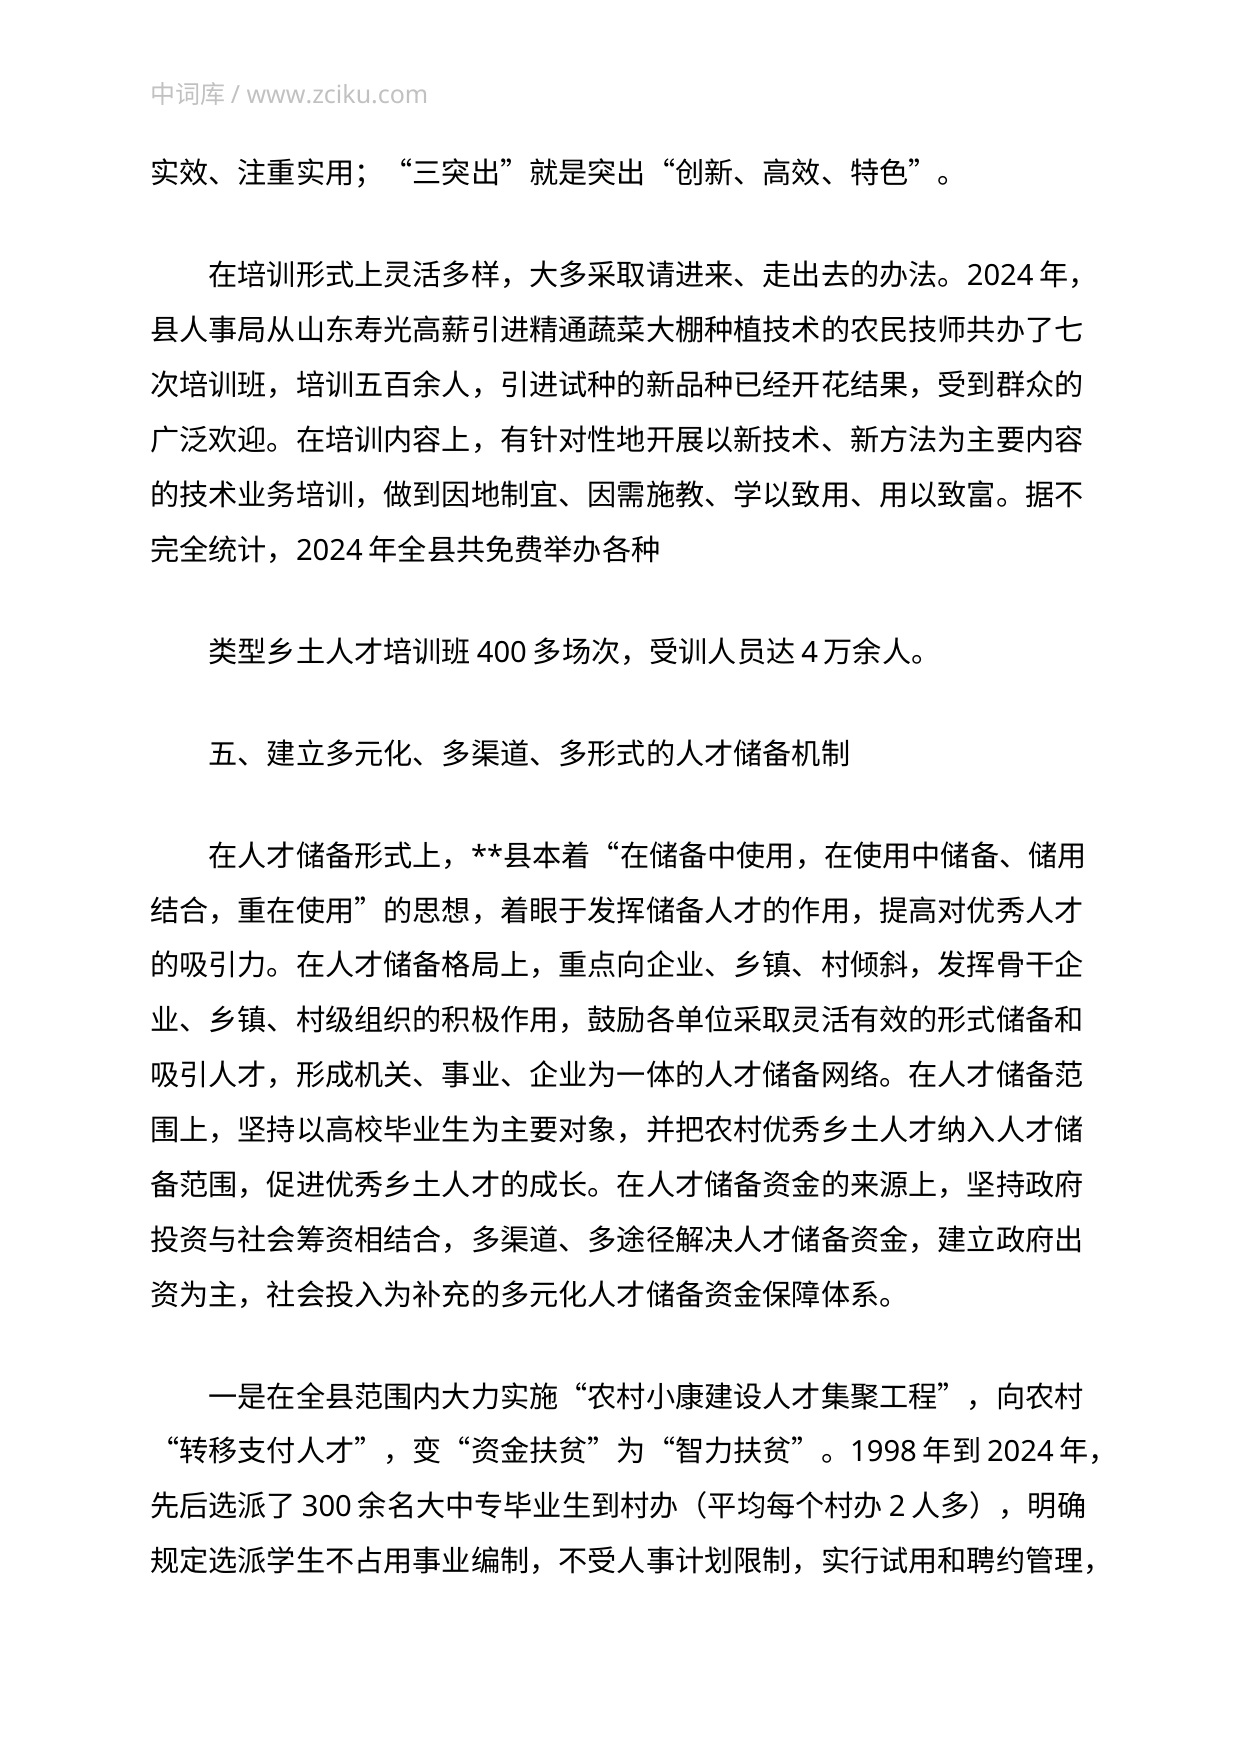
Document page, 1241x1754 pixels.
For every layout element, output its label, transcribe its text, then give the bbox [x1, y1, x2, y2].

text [150, 1373, 1090, 1580]
text 在人才储备形式上，**县本着“在储备中使用，在使用中储备、储用结合，重在使用”的思想，着眼于发挥储备人才的作用，提高对优秀人才的吸引力。在人才储备格局上，重点向企业、乡镇、村倾斜，发挥骨干企业、乡镇、村级组织的积极作用，鼓励各单位采取灵活有效的形式储备和吸引人才，形成机关、事业、企业为一体的人才储备网络。在人才储备范围上，坚持以高校毕业生为主要对象，并把农村优秀乡土人才纳入人才储备范围，促进优秀乡土人才的成长。在人才储备资金的来源上，坚持政府投资与社会筹资相结合，多渠道、多途径解决人才储备资金，建立政府出资为主，社会投入为补充的多元化人才储备资金保障体系。 [150, 832, 1090, 1314]
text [150, 150, 1090, 192]
text 类型乡土人才培训班400多场次，受训人员达4万余人。 [150, 628, 1090, 671]
text 在培训形式上灵活多样，大多采取请进来、走出去的办法。2024年，县人事局从山东寿光高薪引进精通蔬菜大棚种植技术的农民技师共办了七次培训班，培训五百余人，引进试种的新品种已经开花结果，受到群众的广泛欢迎。在培训内容上，有针对性地开展以新技术、新方法为主要内容的技术业务培训，做到因地制宜、因需施教、学以致用、用以致富。据不完全统计，2024年全县共免费举办各种 [150, 252, 1090, 569]
text 五、建立多元化、多渠道、多形式的人才储备机制 [150, 730, 1090, 773]
